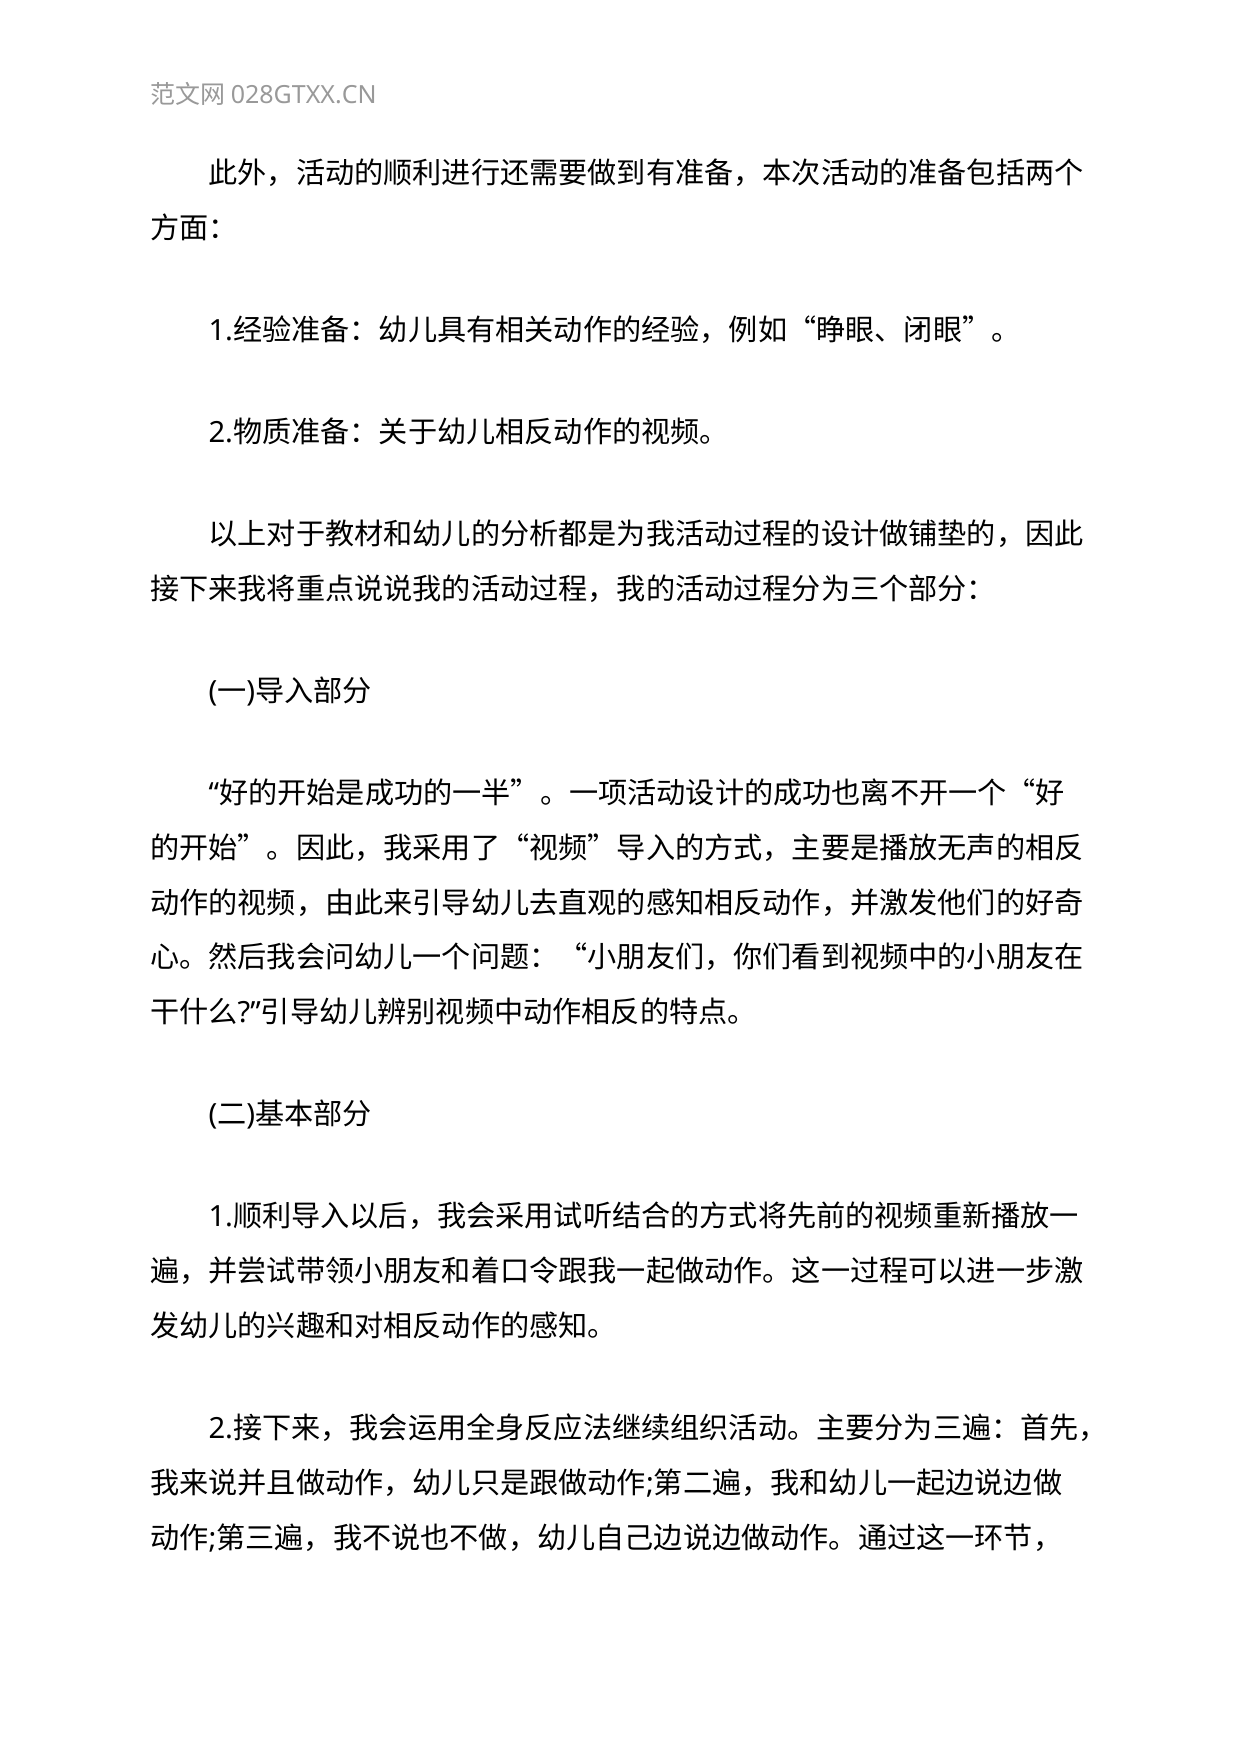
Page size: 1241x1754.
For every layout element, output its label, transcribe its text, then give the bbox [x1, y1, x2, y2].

text 1.经验准备：幼儿具有相关动作的经验，例如“睁眼、闭眼”。 [150, 307, 1090, 349]
text 此外，活动的顺利进行还需要做到有准备，本次活动的准备包括两个方面： [150, 150, 1090, 247]
text 1.顺利导入以后，我会采用试听结合的方式将先前的视频重新播放一遍，并尝试带领小朋友和着口令跟我一起做动作。这一过程可以进一步激发幼儿的兴趣和对相反动作的感知。 [150, 1193, 1090, 1345]
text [150, 1404, 1090, 1557]
text (二)基本部分 [150, 1091, 1090, 1133]
text 2.物质准备：关于幼儿相反动作的视频。 [150, 409, 1090, 451]
text “好的开始是成功的一半”。一项活动设计的成功也离不开一个“好的开始”。因此，我采用了“视频”导入的方式，主要是播放无声的相反动作的视频，由此来引导幼儿去直观的感知相反动作，并激发他们的好奇心。然后我会问幼儿一个问题：“小朋友们，你们看到视频中的小朋友在干什么?”引导幼儿辨别视频中动作相反的特点。 [150, 769, 1090, 1031]
text (一)导入部分 [150, 667, 1090, 710]
text 以上对于教材和幼儿的分析都是为我活动过程的设计做铺垫的，因此接下来我将重点说说我的活动过程，我的活动过程分为三个部分： [150, 511, 1090, 608]
